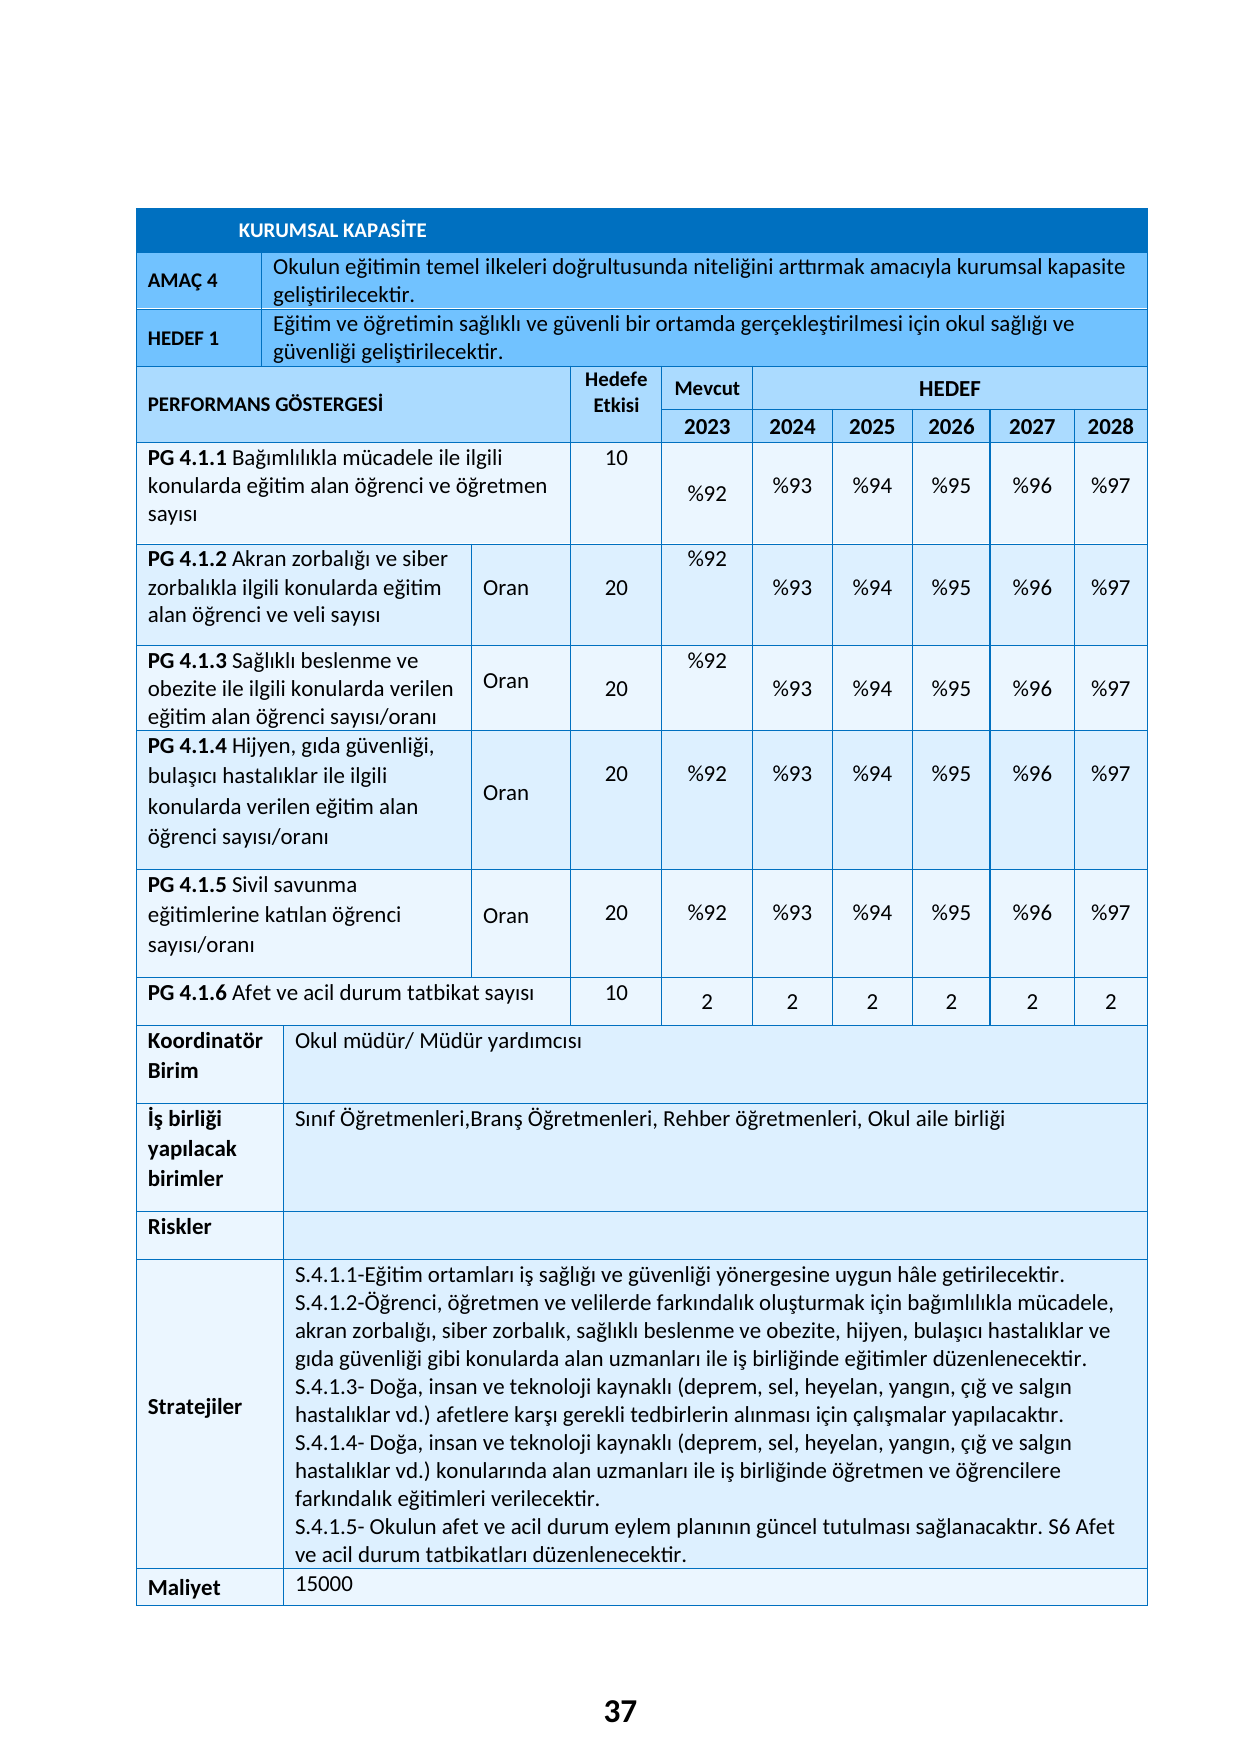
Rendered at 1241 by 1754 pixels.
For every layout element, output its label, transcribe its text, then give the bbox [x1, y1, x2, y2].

table_cell [284, 1212, 1147, 1259]
table_cell %93 [753, 731, 832, 869]
table_cell PG 4.1.3 Sağlıklı beslenme ve obezite ile ilgili konularda verilen eğitim alan öğrenci sayısı/oranı [137, 646, 471, 730]
table_cell Koordinatör Birim [137, 1026, 283, 1103]
table_cell %97 [1075, 545, 1147, 645]
table_cell HEDEF 1 [137, 310, 261, 366]
table_cell %92 [662, 545, 752, 645]
table_cell PG 4.1.6 Afet ve acil durum tatbikat sayısı [137, 978, 570, 1025]
table_cell 10 [571, 443, 661, 543]
table_cell %97 [1075, 646, 1147, 730]
table_cell %93 [753, 870, 832, 977]
table_cell %96 [991, 443, 1074, 543]
table_cell %95 [913, 870, 989, 977]
table_cell %96 [991, 731, 1074, 869]
table_cell %96 [991, 870, 1074, 977]
table_cell %96 [991, 545, 1074, 645]
table_header [137, 209, 227, 251]
table_cell %92 [662, 870, 752, 977]
table_cell HEDEF [753, 367, 1147, 409]
table_cell 2 [753, 978, 832, 1025]
table_cell %93 [753, 443, 832, 543]
table_cell Okulun eğitimin temel ilkeleri doğrultusunda niteliğini arttırmak amacıyla kurumsal kapasite geliştirilecektir. [262, 253, 1147, 308]
table_cell %93 [753, 646, 832, 730]
table_cell %94 [833, 731, 912, 869]
table_cell 2 [662, 978, 752, 1025]
table_cell %94 [833, 443, 912, 543]
table_cell 20 [571, 870, 661, 977]
table_cell Eğitim ve öğretimin sağlıklı ve güvenli bir ortamda gerçekleştirilmesi için okul sağlığı ve güvenliği geliştirilecektir. [262, 310, 1147, 366]
table_header KURUMSAL KAPASİTE [228, 209, 1147, 251]
table_cell %94 [833, 870, 912, 977]
table_cell %95 [913, 545, 989, 645]
table_cell 20 [571, 545, 661, 645]
table_cell Hedefe Etkisi [571, 367, 661, 442]
table_cell %97 [1075, 443, 1147, 543]
table_cell PG 4.1.1 Bağımlılıkla mücadele ile ilgili konularda eğitim alan öğrenci ve öğretmen sayısı [137, 443, 570, 543]
table_cell %92 [662, 443, 752, 543]
table_cell PG 4.1.4 Hijyen, gıda güvenliği, bulaşıcı hastalıklar ile ilgili konularda verilen eğitim alan öğrenci sayısı/oranı [137, 731, 471, 869]
table_cell 2028 [1075, 410, 1147, 442]
table_cell %95 [913, 646, 989, 730]
table_cell Stratejiler [137, 1260, 283, 1568]
table_cell %92 [662, 646, 752, 730]
table_cell Okul müdür/ Müdür yardımcısı [284, 1026, 1147, 1103]
table_cell 2 [913, 978, 989, 1025]
table_cell PG 4.1.5 Sivil savunma eğitimlerine katılan öğrenci sayısı/oranı [137, 870, 471, 977]
table_cell 2 [1075, 978, 1147, 1025]
table_cell %97 [1075, 731, 1147, 869]
table_cell 2 [991, 978, 1074, 1025]
table_cell Oran [472, 870, 570, 977]
table_cell Oran [472, 731, 570, 869]
table_cell AMAÇ 4 [137, 253, 261, 308]
table_cell Riskler [137, 1212, 283, 1259]
table_cell Sınıf Öğretmenleri,Branş Öğretmenleri, Rehber öğretmenleri, Okul aile birliği [284, 1104, 1147, 1211]
table_cell Mevcut [662, 367, 752, 409]
table_cell %97 [1075, 870, 1147, 977]
table_cell Oran [472, 646, 570, 730]
table_cell S.4.1.1-Eğitim ortamları iş sağlığı ve güvenliği yönergesine uygun hâle getirilecektir. S.4.1.2-Öğrenci, öğretmen ve velilerde farkındalık oluşturmak için bağımlılıkla mücadele, akran zorbalığı, siber zorbalık, sağlıklı beslenme ve obezite, hijyen, bulaşıcı hastalıklar ve gıda güvenliği gibi konularda alan uzmanları ile iş birliğinde eğitimler düzenlenecektir. S.4.1.3- Doğa, insan ve teknoloji kaynaklı (deprem, sel, heyelan, yangın, çığ ve salgın hastalıklar vd.) afetlere karşı gerekli tedbirlerin alınması için çalışmalar yapılacaktır. S.4.1.4- Doğa, insan ve teknoloji kaynaklı (deprem, sel, heyelan, yangın, çığ ve salgın hastalıklar vd.) konularında alan uzmanları ile iş birliğinde öğretmen ve öğrencilere farkındalık eğitimleri verilecektir. S.4.1.5- Okulun afet ve acil durum eylem planının güncel tutulması sağlanacaktır. S6 Afet ve acil durum tatbikatları düzenlenecektir. [284, 1260, 1147, 1568]
table_cell %94 [833, 545, 912, 645]
table_cell PG 4.1.2 Akran zorbalığı ve siber zorbalıkla ilgili konularda eğitim alan öğrenci ve veli sayısı [137, 545, 471, 645]
table_cell 20 [571, 731, 661, 869]
table_cell 2026 [913, 410, 989, 442]
table_cell 2023 [662, 410, 752, 442]
table_cell Oran [472, 545, 570, 645]
table_cell 10 [571, 978, 661, 1025]
table_cell 20 [571, 646, 661, 730]
table_cell Maliyet Tahmini [137, 1569, 283, 1605]
table_cell %95 [913, 443, 989, 543]
table_cell 2027 [991, 410, 1074, 442]
table_cell %95 [913, 731, 989, 869]
table_cell %94 [833, 646, 912, 730]
table_cell 2 [833, 978, 912, 1025]
table_cell 15000 [284, 1569, 1147, 1605]
table_cell PERFORMANS GÖSTERGESİ [137, 367, 570, 442]
table_cell 2025 [833, 410, 912, 442]
table_cell 2024 [753, 410, 832, 442]
table_cell %92 [662, 731, 752, 869]
table_cell %96 [991, 646, 1074, 730]
table_cell %93 [753, 545, 832, 645]
table_cell İş birliği yapılacak birimler [137, 1104, 283, 1211]
